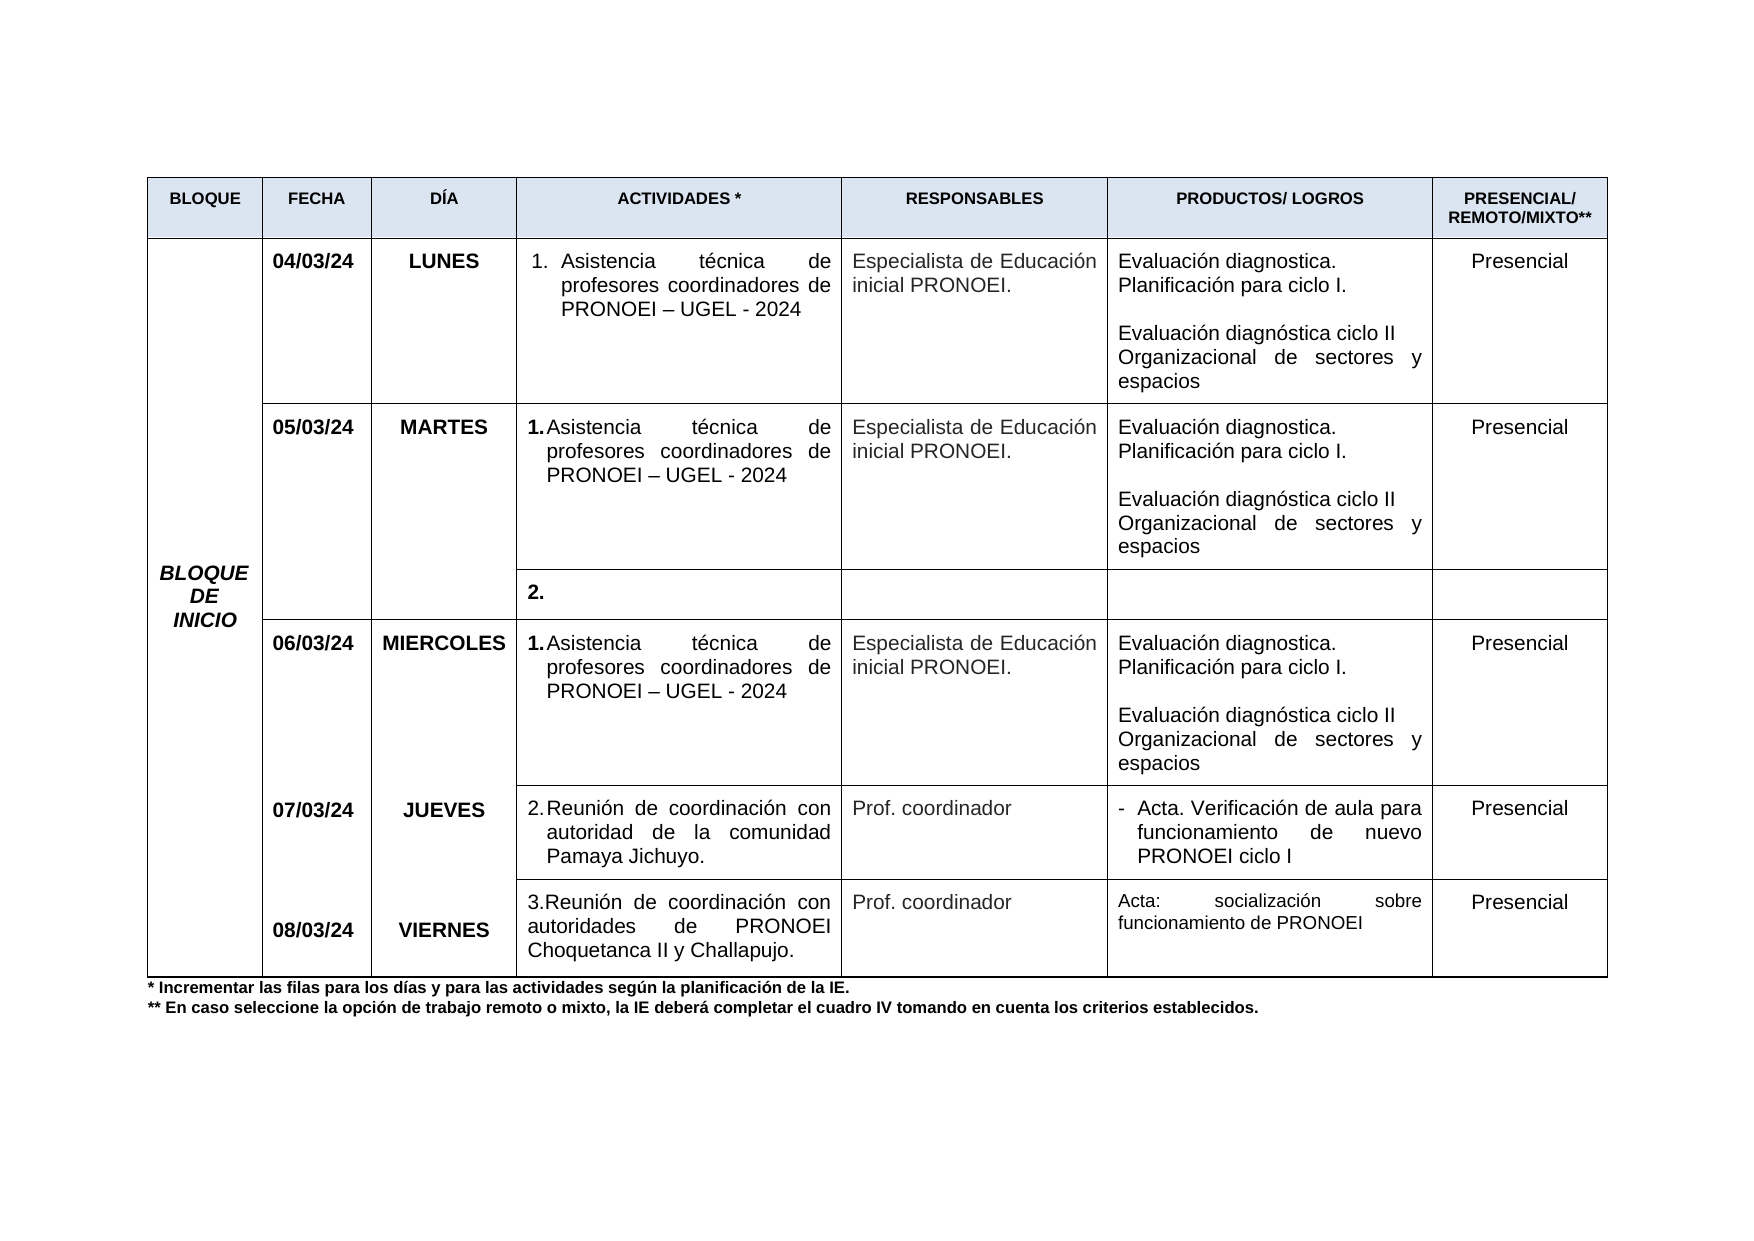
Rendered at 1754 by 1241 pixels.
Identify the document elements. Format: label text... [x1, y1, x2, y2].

table_cell 3.Reunión de coordinación con autoridades de PRONOEI Choquetanca II y Challapujo. [517, 880, 841, 976]
table_cell Presencial [1433, 404, 1607, 569]
table_cell Presencial [1433, 880, 1607, 976]
table_header DÍA [372, 178, 516, 237]
table_header ACTIVIDADES * [517, 178, 841, 237]
table_header PRESENCIAL/REMOTO/MIXTO** [1433, 178, 1607, 237]
table_cell Presencial [1433, 620, 1607, 785]
table_cell Presencial [1433, 786, 1607, 878]
table_cell LUNES [372, 239, 516, 403]
table_cell Evaluación diagnostica. Planificación para ciclo I. Evaluación diagnóstica ciclo II Organizacional de sectores y espacios [1108, 404, 1432, 569]
table_cell [1433, 570, 1607, 619]
table_header RESPONSABLES [842, 178, 1107, 237]
table_cell [842, 570, 1107, 619]
table_header FECHA [263, 178, 371, 237]
table_header BLOQUE [148, 178, 262, 237]
table_cell [1108, 570, 1432, 619]
table_cell Especialista de Educación inicial PRONOEI. [842, 239, 1107, 403]
table_cell Reunión de coordinación con autoridad de la comunidad Pamaya Jichuyo. [517, 786, 841, 878]
table_cell 2. [517, 570, 841, 619]
table_cell Prof. coordinador [842, 786, 1107, 878]
table_cell MIERCOLES JUEVES VIERNES [372, 620, 516, 976]
table_cell Evaluación diagnostica. Planificación para ciclo I. Evaluación diagnóstica ciclo II Organizacional de sectores y espacios [1108, 239, 1432, 403]
table_cell Prof. coordinador [842, 880, 1107, 976]
table_cell Asistencia técnica de profesores coordinadores de PRONOEI – UGEL - 2024 [517, 404, 841, 569]
table_cell Especialista de Educación inicial PRONOEI. [842, 620, 1107, 785]
table_header PRODUCTOS/ LOGROS [1108, 178, 1432, 237]
table_cell 04/03/24 [263, 239, 371, 403]
table_cell Asistencia técnica de profesores coordinadores de PRONOEI – UGEL - 2024 [517, 620, 841, 785]
table_cell MARTES [372, 404, 516, 619]
table_cell Asistencia técnica de profesores coordinadores de PRONOEI – UGEL - 2024 [517, 239, 841, 403]
text ** En caso seleccione la opción de trabajo remoto o mixto, la IE deberá completar el cuadro IV tomando en cuenta los criterios establecidos. [148, 998, 1552, 1017]
table_cell Acta. Verificación de aula para funcionamiento de nuevo PRONOEI ciclo I [1108, 786, 1432, 878]
table_cell 06/03/24 07/03/24 08/03/24 [263, 620, 371, 976]
table_cell 05/03/24 [263, 404, 371, 619]
table_cell Acta: socialización sobre funcionamiento de PRONOEI [1108, 880, 1432, 976]
table_cell Presencial [1433, 239, 1607, 403]
table_cell BLOQUE DE INICIO [148, 239, 262, 976]
table_cell Evaluación diagnostica. Planificación para ciclo I. Evaluación diagnóstica ciclo II Organizacional de sectores y espacios [1108, 620, 1432, 785]
table_cell Especialista de Educación inicial PRONOEI. [842, 404, 1107, 569]
text * Incrementar las filas para los días y para las actividades según la planificación de la IE. [148, 978, 1606, 997]
